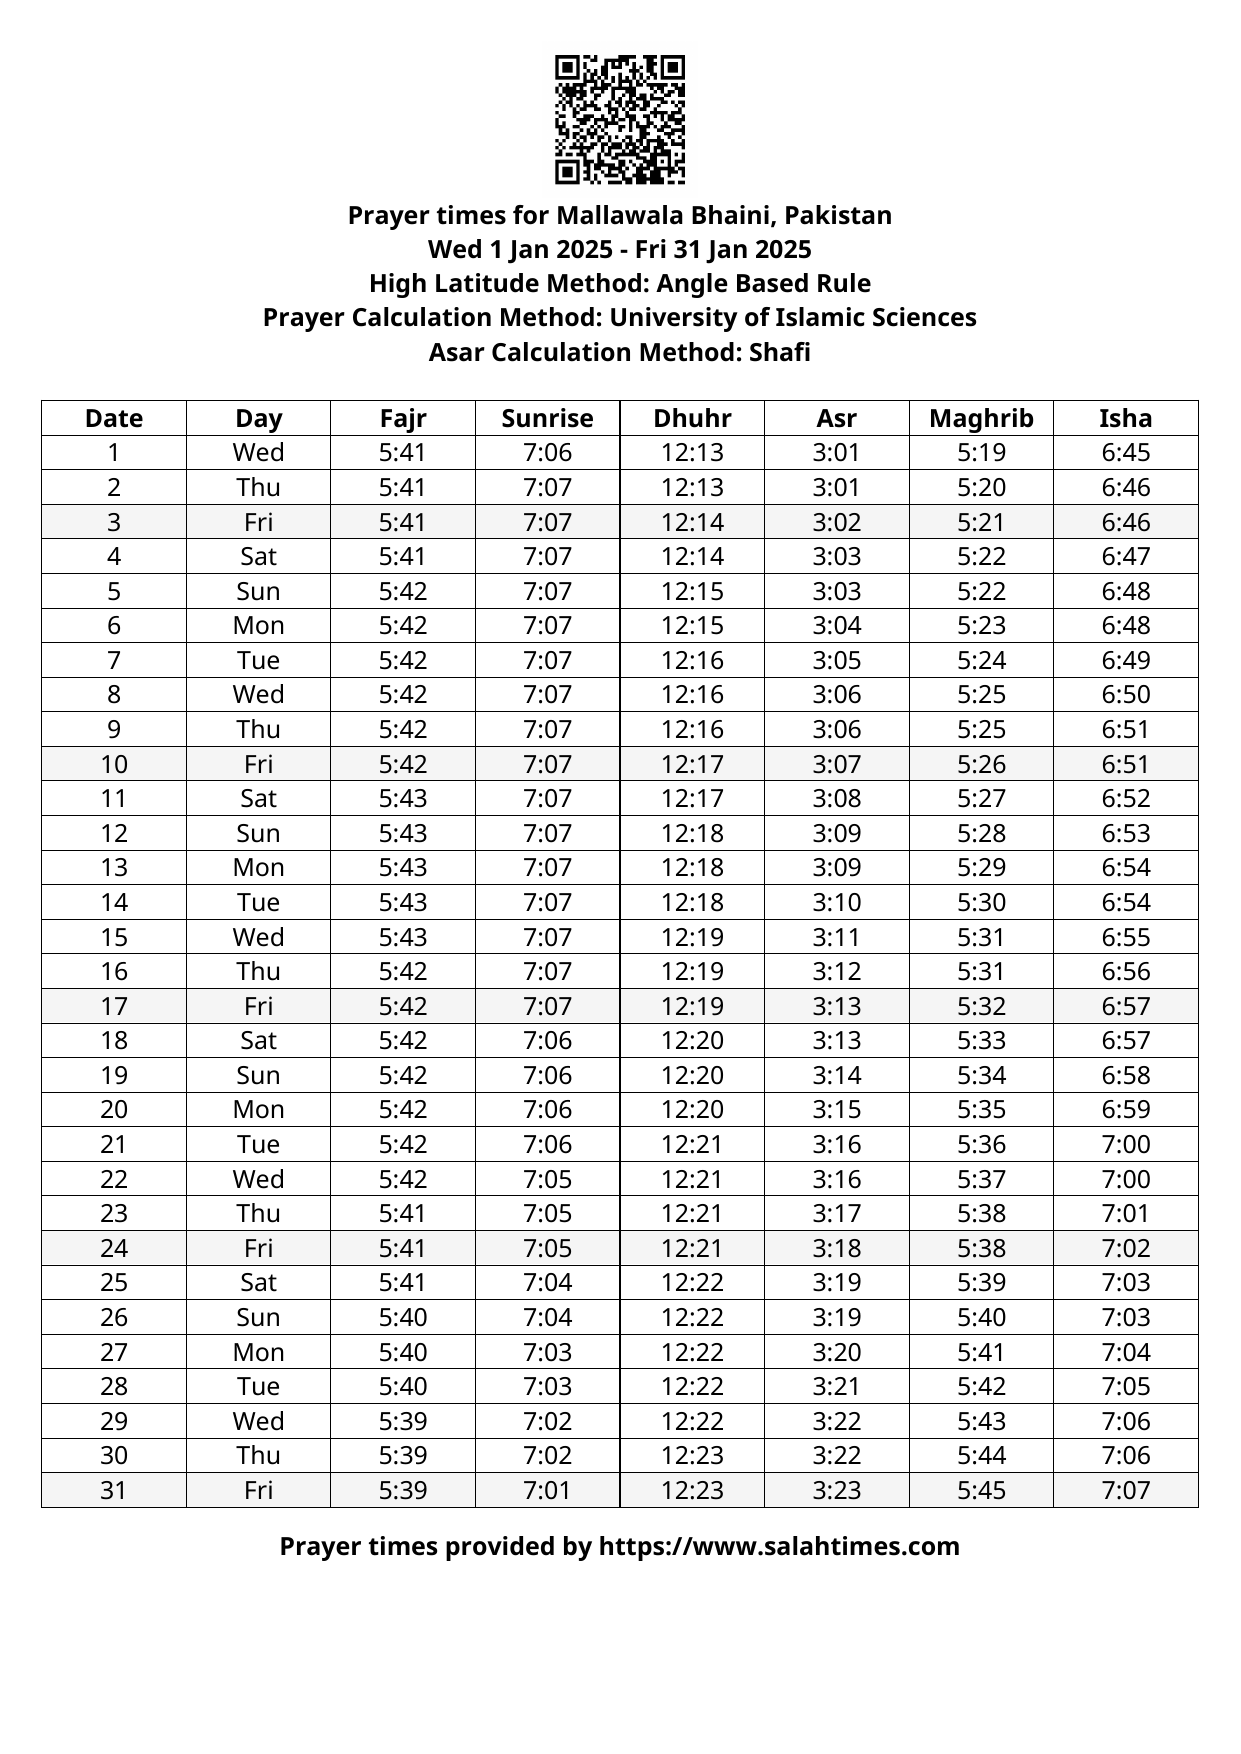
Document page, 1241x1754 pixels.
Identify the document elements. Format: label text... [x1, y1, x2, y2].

table_cell 3:15 [765, 1093, 909, 1126]
table_cell Fri [187, 989, 330, 1022]
table_cell Sat [187, 1266, 330, 1299]
table_cell 6:50 [1054, 678, 1198, 711]
table_cell 7:07 [476, 885, 619, 919]
table_cell 3:22 [765, 1439, 909, 1472]
table_cell 12:22 [621, 1369, 764, 1403]
table_cell 5:39 [331, 1404, 475, 1437]
table_header Day [187, 401, 330, 434]
table_cell Fri [187, 505, 330, 538]
text Prayer times provided by https://www.salahtimes.com [42, 1528, 1198, 1563]
table_cell Sun [187, 816, 330, 849]
table_cell 7:03 [476, 1369, 619, 1403]
table_cell Sat [187, 1024, 330, 1057]
table_cell 5:31 [910, 954, 1053, 988]
table_cell 3:04 [765, 609, 909, 642]
table_cell 12:22 [621, 1404, 764, 1437]
table_cell Tue [187, 643, 330, 677]
table_cell Mon [187, 609, 330, 642]
table_cell 5:42 [331, 609, 475, 642]
table_cell 5:42 [331, 989, 475, 1022]
table_cell Thu [187, 712, 330, 746]
table_cell 7:06 [476, 1093, 619, 1126]
table_cell 7:06 [476, 1058, 619, 1092]
table_cell 14 [42, 885, 186, 919]
table_cell 3:20 [765, 1335, 909, 1368]
table_cell 7:06 [1054, 1404, 1198, 1437]
table_cell 3 [42, 505, 186, 538]
table_cell 6:52 [1054, 781, 1198, 815]
table_cell 6:48 [1054, 609, 1198, 642]
table_cell 3:11 [765, 920, 909, 953]
table_cell 22 [42, 1162, 186, 1195]
table_cell Fri [187, 747, 330, 780]
table_cell 18 [42, 1024, 186, 1057]
table_cell 5:26 [910, 747, 1053, 780]
table_cell 29 [42, 1404, 186, 1437]
table_cell 7:07 [476, 643, 619, 677]
table_cell 3:07 [765, 747, 909, 780]
table_header Maghrib [910, 401, 1053, 434]
table_cell 5:34 [910, 1058, 1053, 1092]
table_cell 5:42 [331, 678, 475, 711]
table_cell 12:20 [621, 1058, 764, 1092]
table_cell 12:22 [621, 1335, 764, 1368]
table_header Dhuhr [621, 401, 764, 434]
table_cell 7:05 [476, 1162, 619, 1195]
table_cell 7:06 [476, 1024, 619, 1057]
table_cell 5:41 [331, 505, 475, 538]
table_cell 3:09 [765, 816, 909, 849]
table_cell 5:41 [331, 436, 475, 469]
table_cell 5:42 [331, 1127, 475, 1161]
table_cell 12 [42, 816, 186, 849]
table_cell 6:53 [1054, 816, 1198, 849]
table_cell Sat [187, 539, 330, 573]
table_cell 6:54 [1054, 885, 1198, 919]
table_cell 12:19 [621, 920, 764, 953]
table_cell 5:42 [331, 1162, 475, 1195]
table_cell 5:36 [910, 1127, 1053, 1161]
table_cell 12:15 [621, 574, 764, 607]
table_cell 3:05 [765, 643, 909, 677]
table_cell 5:39 [331, 1473, 475, 1507]
table_cell 23 [42, 1196, 186, 1230]
table_cell Sun [187, 1058, 330, 1092]
table_cell 5:42 [331, 954, 475, 988]
text Wed 1 Jan 2025 - Fri 31 Jan 2025 [42, 232, 1198, 266]
table_header Sunrise [476, 401, 619, 434]
table_cell 7:07 [476, 816, 619, 849]
table_cell Wed [187, 436, 330, 469]
table_cell 5:25 [910, 678, 1053, 711]
table_cell 11 [42, 781, 186, 815]
table_cell 5:30 [910, 885, 1053, 919]
table_cell 21 [42, 1127, 186, 1161]
table_cell 2 [42, 470, 186, 504]
table_cell 3:12 [765, 954, 909, 988]
table_cell 5:40 [331, 1300, 475, 1334]
table_cell 12:17 [621, 747, 764, 780]
table_cell 7:00 [1054, 1127, 1198, 1161]
table_cell 5:42 [331, 643, 475, 677]
table_cell 7:05 [1054, 1369, 1198, 1403]
table_cell 4 [42, 539, 186, 573]
table_cell 3:23 [765, 1473, 909, 1507]
table_cell 7:07 [476, 989, 619, 1022]
table_cell 5 [42, 574, 186, 607]
table_cell 7:01 [1054, 1196, 1198, 1230]
table_cell 12:20 [621, 1024, 764, 1057]
table_cell Tue [187, 1127, 330, 1161]
table_cell 30 [42, 1439, 186, 1472]
table_cell 5:43 [331, 920, 475, 953]
table_cell 12:21 [621, 1127, 764, 1161]
table_cell 5:39 [331, 1439, 475, 1472]
table_cell 5:24 [910, 643, 1053, 677]
table_cell Thu [187, 954, 330, 988]
table_cell 5:42 [331, 1024, 475, 1057]
table_cell 7:02 [476, 1439, 619, 1472]
table_cell 3:13 [765, 989, 909, 1022]
table_cell 6:49 [1054, 643, 1198, 677]
table_cell 6:46 [1054, 470, 1198, 504]
table_cell 12:13 [621, 470, 764, 504]
table_cell 12:16 [621, 712, 764, 746]
table_cell 5:43 [331, 851, 475, 884]
table_cell 7:04 [476, 1300, 619, 1334]
table_cell 12:22 [621, 1266, 764, 1299]
table_cell 5:41 [331, 1196, 475, 1230]
table_cell 3:17 [765, 1196, 909, 1230]
table_cell 7:07 [476, 954, 619, 988]
table_cell 5:20 [910, 470, 1053, 504]
table_cell 7:07 [476, 851, 619, 884]
table_cell 3:18 [765, 1231, 909, 1264]
table_cell 7:07 [476, 574, 619, 607]
table_cell 8 [42, 678, 186, 711]
table_cell 12:15 [621, 609, 764, 642]
text Prayer times for Mallawala Bhaini, Pakistan [42, 198, 1198, 232]
table_cell 7:02 [476, 1404, 619, 1437]
table_cell 5:40 [910, 1300, 1053, 1334]
table_cell 5:45 [910, 1473, 1053, 1507]
table_cell 12:23 [621, 1439, 764, 1472]
table_cell 12:21 [621, 1162, 764, 1195]
table_cell 31 [42, 1473, 186, 1507]
table_cell 5:22 [910, 539, 1053, 573]
table_cell 5:28 [910, 816, 1053, 849]
table_cell 5:43 [331, 781, 475, 815]
table_cell 3:09 [765, 851, 909, 884]
table_cell 7:04 [476, 1266, 619, 1299]
table_cell 12:14 [621, 505, 764, 538]
table_cell 10 [42, 747, 186, 780]
table_cell Mon [187, 1335, 330, 1368]
table_cell 3:13 [765, 1024, 909, 1057]
table_cell 12:19 [621, 954, 764, 988]
table_cell Sat [187, 781, 330, 815]
table_cell 5:44 [910, 1439, 1053, 1472]
table_cell 1 [42, 436, 186, 469]
table_cell 5:37 [910, 1162, 1053, 1195]
table_cell 19 [42, 1058, 186, 1092]
table_header Asr [765, 401, 909, 434]
table_cell 5:41 [331, 1266, 475, 1299]
table_cell 12:18 [621, 851, 764, 884]
table_cell 5:42 [331, 1058, 475, 1092]
table_cell 3:06 [765, 678, 909, 711]
table_cell 5:21 [910, 505, 1053, 538]
table_cell Sun [187, 1300, 330, 1334]
table_cell 7 [42, 643, 186, 677]
table_header Isha [1054, 401, 1198, 434]
table_cell Wed [187, 1162, 330, 1195]
table_cell 6:51 [1054, 747, 1198, 780]
table_cell 5:41 [331, 1231, 475, 1264]
table_cell 6:56 [1054, 954, 1198, 988]
text Prayer Calculation Method: University of Islamic Sciences [42, 300, 1198, 334]
table_cell 5:42 [331, 712, 475, 746]
table_cell 6:47 [1054, 539, 1198, 573]
table_cell 6:59 [1054, 1093, 1198, 1126]
picture [542, 41, 699, 198]
table_cell 12:21 [621, 1196, 764, 1230]
table_cell 3:16 [765, 1127, 909, 1161]
table_cell 3:21 [765, 1369, 909, 1403]
table_cell 12:16 [621, 643, 764, 677]
table_cell Thu [187, 1439, 330, 1472]
table_cell 6:57 [1054, 1024, 1198, 1057]
table_cell 6:48 [1054, 574, 1198, 607]
table_header Date [42, 401, 186, 434]
table_cell 5:40 [331, 1335, 475, 1368]
table_cell 5:42 [331, 747, 475, 780]
table_cell 3:01 [765, 436, 909, 469]
table_cell 7:07 [476, 781, 619, 815]
table_cell 5:42 [331, 1093, 475, 1126]
table_cell 5:27 [910, 781, 1053, 815]
table_cell 7:05 [476, 1196, 619, 1230]
table_cell Wed [187, 920, 330, 953]
table_cell 7:07 [476, 920, 619, 953]
table_cell 7:06 [1054, 1439, 1198, 1472]
table_cell 25 [42, 1266, 186, 1299]
table_cell 3:14 [765, 1058, 909, 1092]
table_cell 6:46 [1054, 505, 1198, 538]
table_cell 5:31 [910, 920, 1053, 953]
table_cell 12:16 [621, 678, 764, 711]
table_cell 12:17 [621, 781, 764, 815]
table_cell 24 [42, 1231, 186, 1264]
table_cell 7:00 [1054, 1162, 1198, 1195]
table_cell 13 [42, 851, 186, 884]
table_cell 15 [42, 920, 186, 953]
table_cell 3:19 [765, 1300, 909, 1334]
table_cell 3:03 [765, 539, 909, 573]
table_cell 7:03 [476, 1335, 619, 1368]
text Asar Calculation Method: Shafi [42, 334, 1198, 368]
table_cell 7:04 [1054, 1335, 1198, 1368]
table_cell 5:19 [910, 436, 1053, 469]
table_cell 3:22 [765, 1404, 909, 1437]
table_cell 3:03 [765, 574, 909, 607]
table_cell 5:32 [910, 989, 1053, 1022]
table_cell 20 [42, 1093, 186, 1126]
table_cell 7:07 [1054, 1473, 1198, 1507]
table_cell 12:23 [621, 1473, 764, 1507]
table_cell 12:18 [621, 816, 764, 849]
table_cell 7:03 [1054, 1300, 1198, 1334]
table_cell Mon [187, 851, 330, 884]
table_cell Wed [187, 678, 330, 711]
table_cell 6:57 [1054, 989, 1198, 1022]
table_cell Sun [187, 574, 330, 607]
table_cell 5:41 [331, 539, 475, 573]
table_cell Mon [187, 1093, 330, 1126]
table_cell 7:07 [476, 712, 619, 746]
table_cell 6:54 [1054, 851, 1198, 884]
table_cell Wed [187, 1404, 330, 1437]
table_cell 3:06 [765, 712, 909, 746]
table_cell 7:07 [476, 678, 619, 711]
table_cell 12:14 [621, 539, 764, 573]
table_cell 12:20 [621, 1093, 764, 1126]
table_cell 5:23 [910, 609, 1053, 642]
table_cell 7:02 [1054, 1231, 1198, 1264]
table_cell 5:29 [910, 851, 1053, 884]
table_cell 5:39 [910, 1266, 1053, 1299]
table_cell 6:55 [1054, 920, 1198, 953]
table_cell 7:05 [476, 1231, 619, 1264]
table_cell 3:16 [765, 1162, 909, 1195]
table_cell 5:41 [910, 1335, 1053, 1368]
table_cell 5:43 [910, 1404, 1053, 1437]
table_cell 5:43 [331, 885, 475, 919]
table_cell 16 [42, 954, 186, 988]
table_cell 3:01 [765, 470, 909, 504]
table_cell 5:38 [910, 1196, 1053, 1230]
table_cell 7:07 [476, 539, 619, 573]
table_cell 7:07 [476, 505, 619, 538]
table_cell 3:08 [765, 781, 909, 815]
table_header Fajr [331, 401, 475, 434]
table_cell Fri [187, 1473, 330, 1507]
table_cell 5:41 [331, 470, 475, 504]
table_cell 6:45 [1054, 436, 1198, 469]
table_cell 7:01 [476, 1473, 619, 1507]
table_cell 12:21 [621, 1231, 764, 1264]
table_cell Thu [187, 470, 330, 504]
table_cell 5:35 [910, 1093, 1053, 1126]
table_cell 12:18 [621, 885, 764, 919]
table_cell 26 [42, 1300, 186, 1334]
table_cell 5:25 [910, 712, 1053, 746]
table_cell 12:19 [621, 989, 764, 1022]
table_cell Fri [187, 1231, 330, 1264]
table_cell 7:06 [476, 436, 619, 469]
table_cell 6 [42, 609, 186, 642]
table_cell 5:42 [910, 1369, 1053, 1403]
table_cell 7:03 [1054, 1266, 1198, 1299]
text High Latitude Method: Angle Based Rule [42, 266, 1198, 300]
table_cell 3:02 [765, 505, 909, 538]
table_cell 7:07 [476, 747, 619, 780]
table_cell 6:58 [1054, 1058, 1198, 1092]
table_cell 12:13 [621, 436, 764, 469]
table_cell Thu [187, 1196, 330, 1230]
table_cell 12:22 [621, 1300, 764, 1334]
table_cell 28 [42, 1369, 186, 1403]
table_cell 5:42 [331, 574, 475, 607]
table_cell 6:51 [1054, 712, 1198, 746]
table_cell 5:22 [910, 574, 1053, 607]
table_cell 9 [42, 712, 186, 746]
table_cell 7:07 [476, 470, 619, 504]
table_cell 3:10 [765, 885, 909, 919]
table_cell 7:07 [476, 609, 619, 642]
table_cell 5:38 [910, 1231, 1053, 1264]
table_cell 17 [42, 989, 186, 1022]
table_cell 7:06 [476, 1127, 619, 1161]
table_cell 5:33 [910, 1024, 1053, 1057]
table_cell Tue [187, 1369, 330, 1403]
table_cell 5:40 [331, 1369, 475, 1403]
table_cell 5:43 [331, 816, 475, 849]
table_cell Tue [187, 885, 330, 919]
table_cell 3:19 [765, 1266, 909, 1299]
table_cell 27 [42, 1335, 186, 1368]
